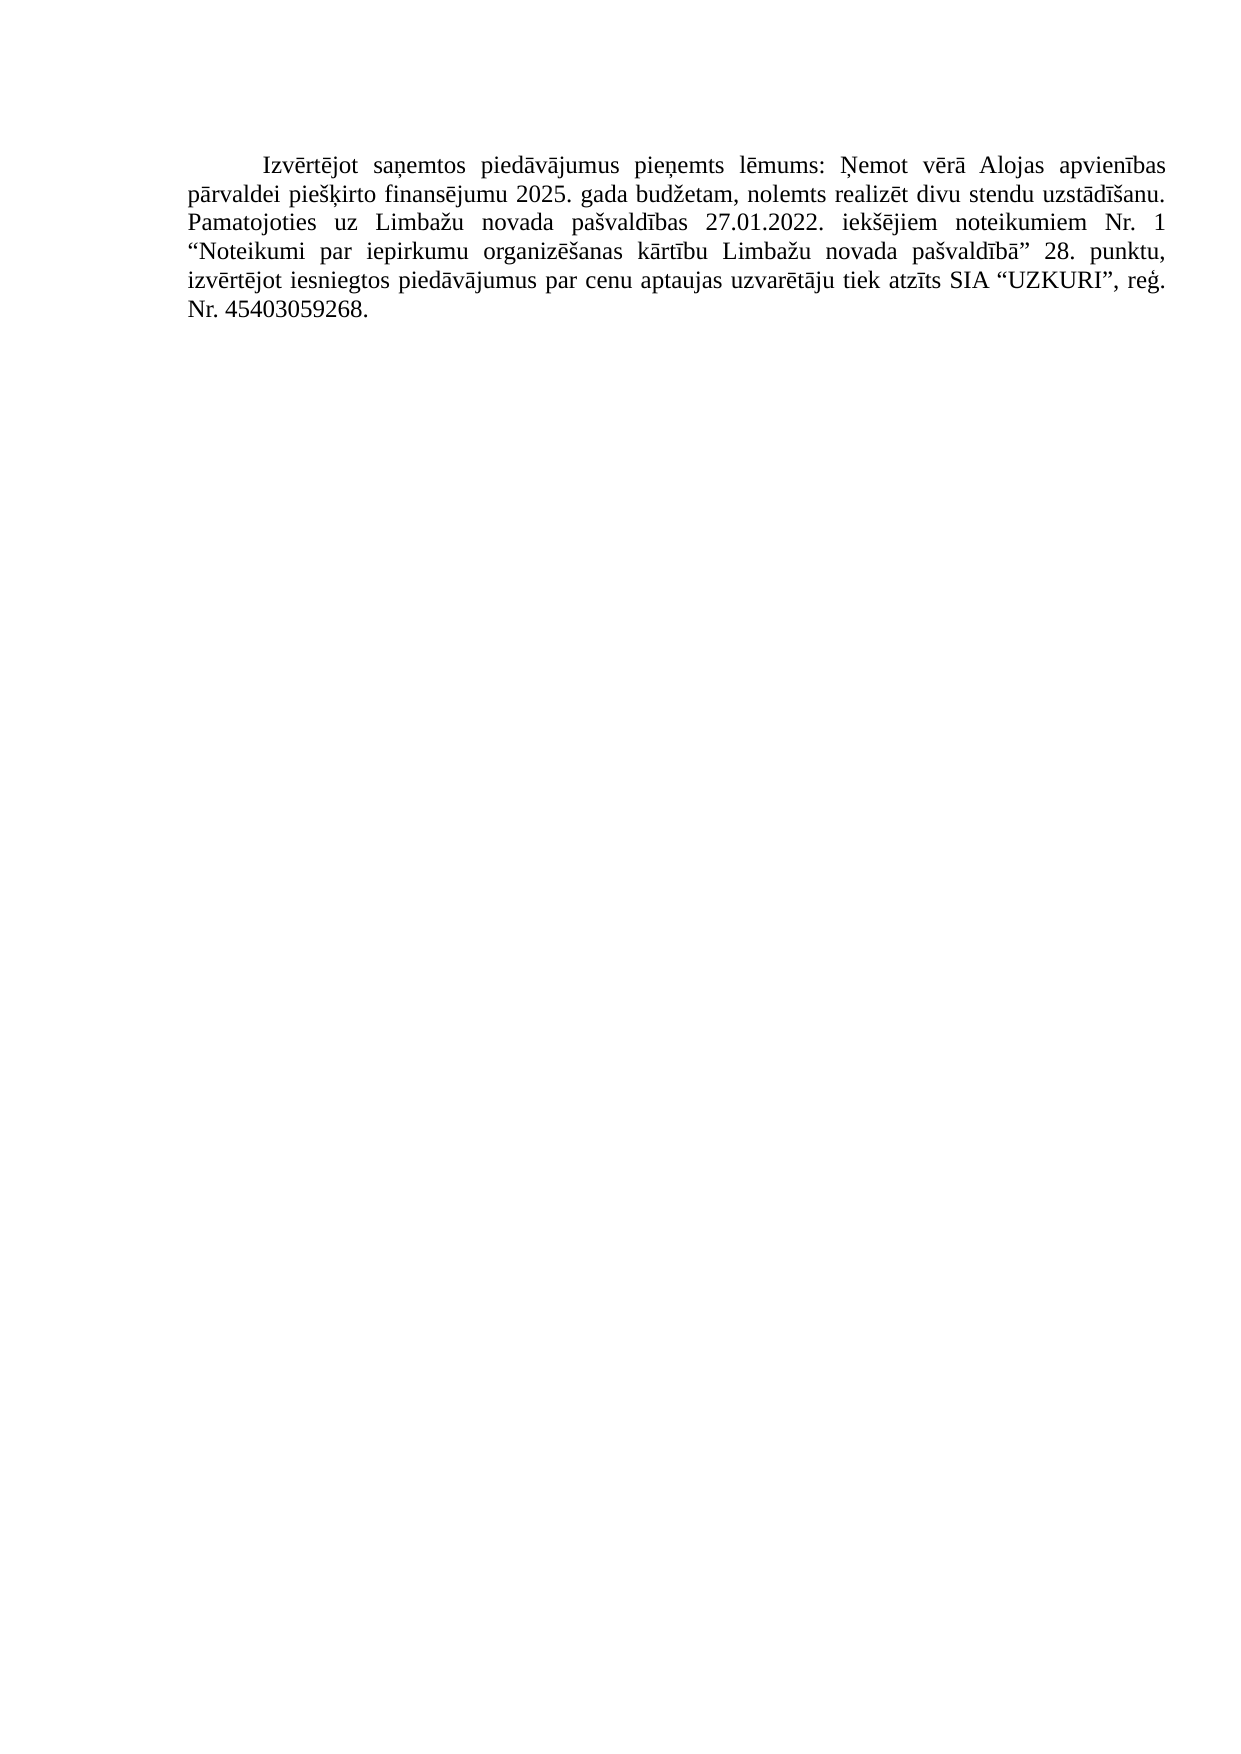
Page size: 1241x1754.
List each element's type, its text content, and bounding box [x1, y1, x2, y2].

text Izvērtējot saņemtos piedāvājumus pieņemts lēmums: Ņemot vērā Alojas apvienības pārvaldei piešķirto finansējumu 2025. gada budžetam, nolemts realizēt divu stendu uzstādīšanu. Pamatojoties uz Limbažu novada pašvaldības 27.01.2022. iekšējiem noteikumiem Nr. 1 “Noteikumi par iepirkumu organizēšanas kārtību Limbažu novada pašvaldībā” 28. punktu, izvērtējot iesniegtos piedāvājumus par cenu aptaujas uzvarētāju tiek atzīts SIA “UZKURI”, reģ. Nr. 45403059268. [187, 150, 1167, 322]
